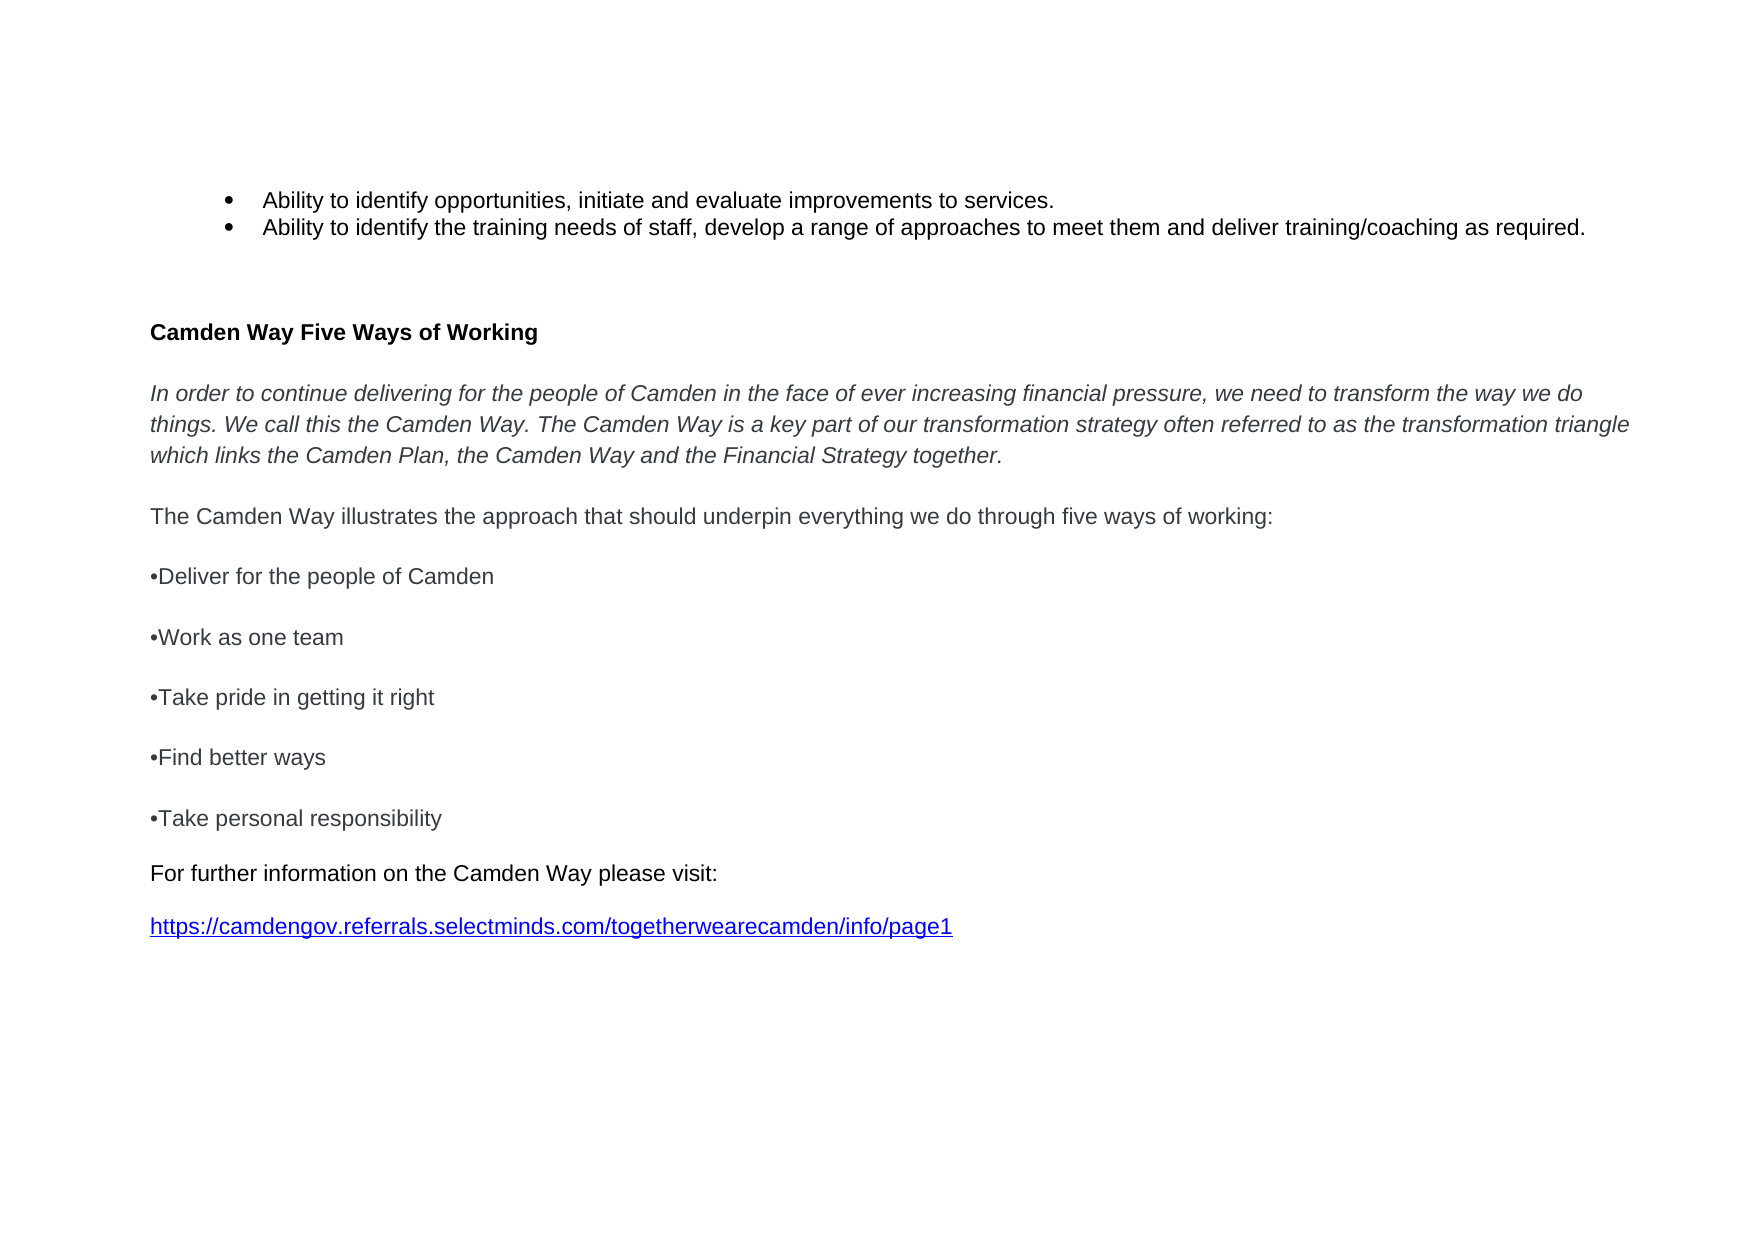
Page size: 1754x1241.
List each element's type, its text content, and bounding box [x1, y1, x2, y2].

text https://camdengov.referrals.selectminds.com/togetherwearecamden/info/page1 [150, 913, 1636, 939]
text •Take pride in getting it right [150, 679, 1636, 710]
text •Find better ways [150, 739, 1636, 771]
text The Camden Way illustrates the approach that should underpin everything we do through five ways of working: [150, 498, 1636, 529]
list Ability to identify opportunities, initiate and evaluate improvements to services. [225, 187, 1636, 214]
text For further information on the Camden Way please visit: [150, 860, 1636, 887]
text •Work as one team [150, 618, 1636, 650]
text •Deliver for the people of Camden [150, 558, 1636, 589]
text In order to continue delivering for the people of Camden in the face of ever increasing financial pressure, we need to transform the way we do things. We call this the Camden Way. The Camden Way is a key part of our transformation strategy often referred to as the transformation triangle which links the Camden Plan, the Camden Way and the Financial Strategy together. [150, 375, 1636, 468]
text •Take personal responsibility [150, 800, 1636, 831]
list Ability to identify the training needs of staff, develop a range of approaches to meet them and deliver training/coaching as required. [225, 214, 1636, 240]
text Camden Way Five Ways of Working [150, 319, 1636, 346]
